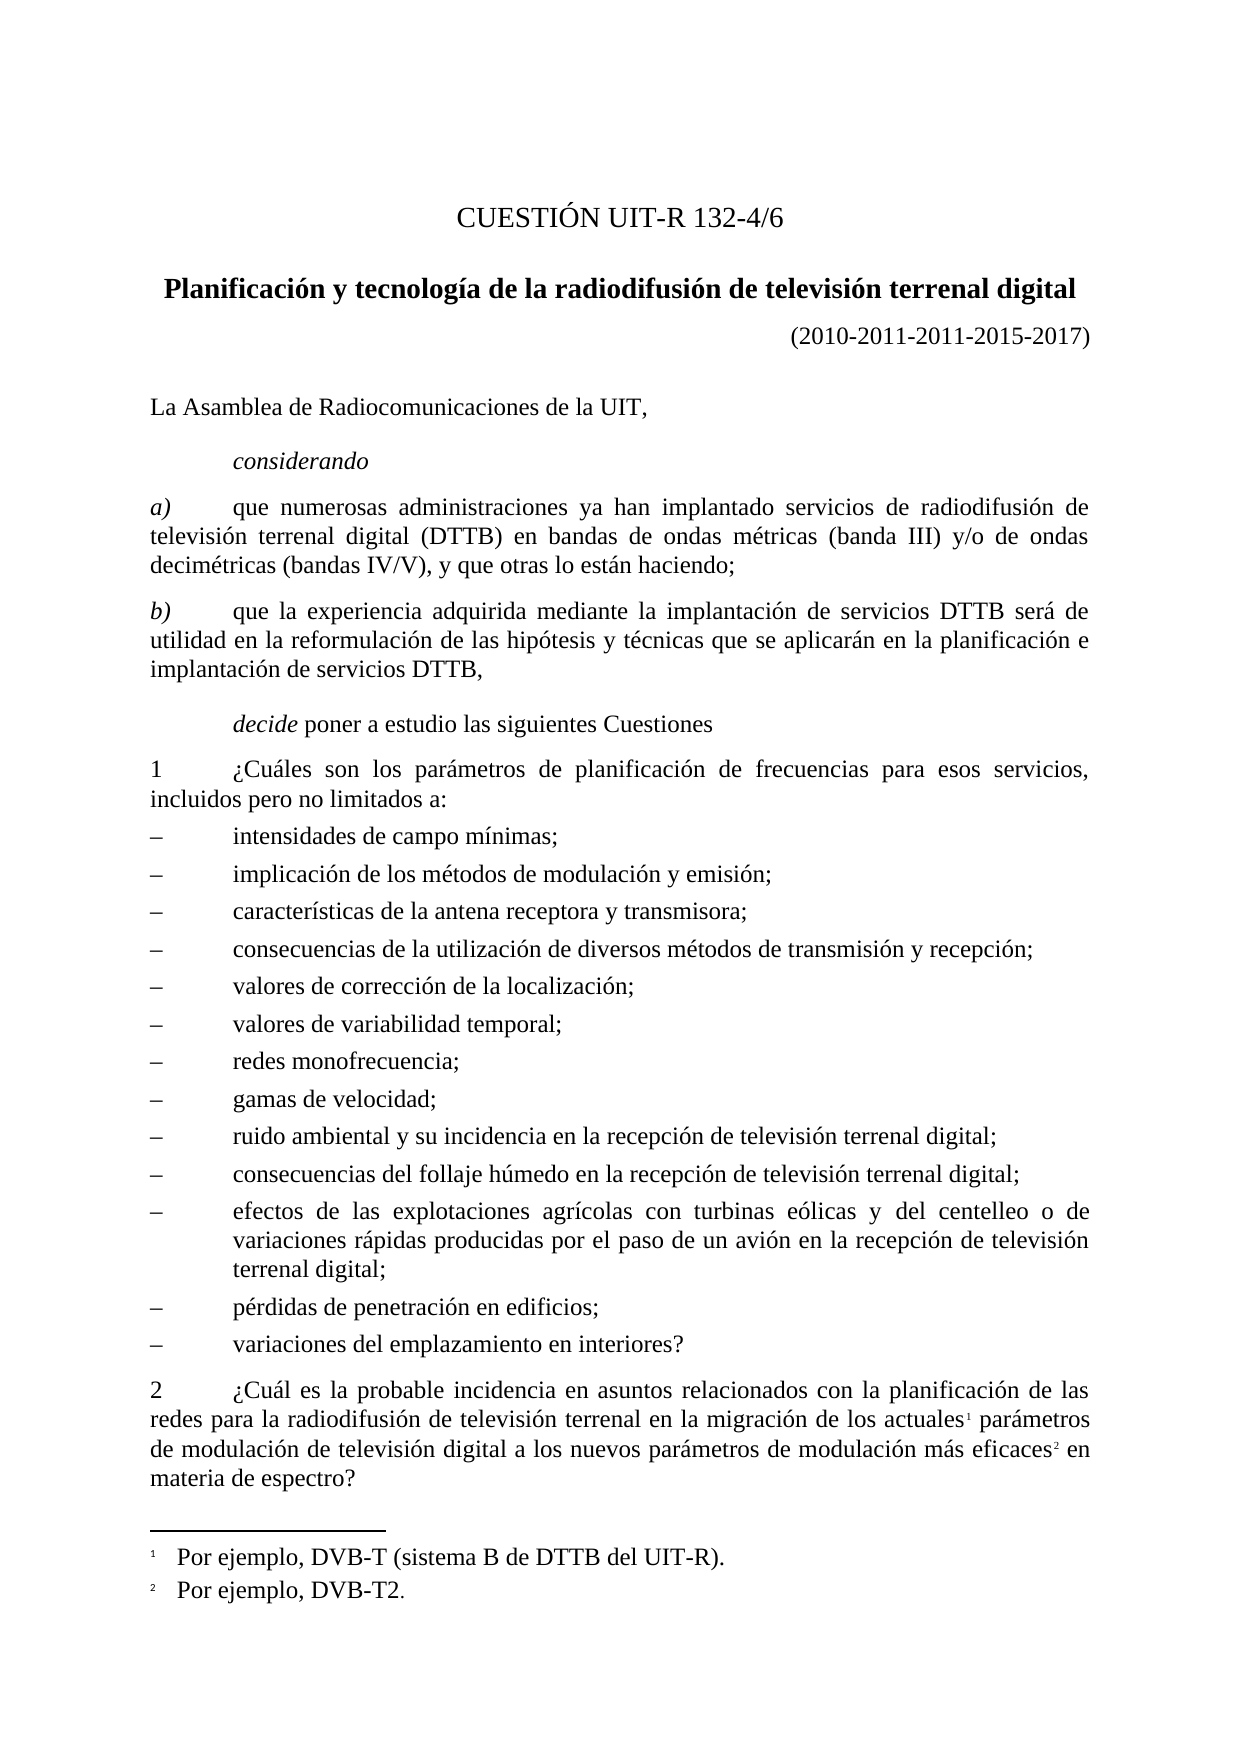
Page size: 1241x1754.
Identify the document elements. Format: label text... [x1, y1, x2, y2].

title La Asamblea de Radiocomunicaciones de la UIT, [150, 392, 1090, 421]
text – valores de variabilidad temporal; [150, 1009, 1090, 1038]
text 1 ¿Cuáles son los parámetros de planificación de frecuencias para esos servicios, incluidos pero no limitados a: [150, 754, 1090, 813]
text considerando [233, 446, 1090, 475]
text 2 ¿Cuál es la probable incidencia en asuntos relacionados con la planificación de las redes para la radiodifusión de televisión terrenal en la migración de los actuales parámetros de modulación de televisión digital a los nuevos parámetros de modulación más eficaces en materia de espectro? [150, 1375, 1090, 1492]
text – redes monofrecuencia; [150, 1046, 1090, 1075]
text – implicación de los métodos de modulación y emisión; [150, 859, 1090, 888]
text – valores de corrección de la localización; [150, 971, 1090, 1000]
text – intensidades de campo mínimas; [150, 821, 1090, 850]
text – gamas de velocidad; [150, 1084, 1090, 1113]
text a) que numerosas administraciones ya han implantado servicios de radiodifusión de televisión terrenal digital (DTTB) en bandas de ondas métricas (banda III) y/o de ondas decimétricas (bandas IV/V), y que otras lo están haciendo; [150, 492, 1090, 579]
text – ruido ambiental y su incidencia en la recepción de televisión terrenal digital; [150, 1121, 1090, 1150]
title CUESTIÓN UIT-R 132-4/6 [150, 200, 1090, 233]
text – consecuencias de la utilización de diversos métodos de transmisión y recepción; [150, 934, 1090, 963]
text decide poner a estudio las siguientes Cuestiones [233, 709, 1090, 738]
title Planificación y tecnología de la radiodifusión de televisión terrenal digital [150, 271, 1090, 304]
text – efectos de las explotaciones agrícolas con turbinas eólicas y del centelleo o de variaciones rápidas producidas por el paso de un avión en la recepción de televisión terrenal digital; [150, 1196, 1090, 1284]
text – pérdidas de penetración en edificios; [150, 1292, 1090, 1321]
text – consecuencias del follaje húmedo en la recepción de televisión terrenal digital; [150, 1159, 1090, 1188]
text – variaciones del emplazamiento en interiores? [150, 1329, 1090, 1359]
text b) que la experiencia adquirida mediante la implantación de servicios DTTB será de utilidad en la reformulación de las hipótesis y técnicas que se aplicarán en la planificación e implantación de servicios DTTB, [150, 596, 1090, 684]
text (2010-2011-2011-2015-2017) [150, 321, 1090, 350]
text – características de la antena receptora y transmisora; [150, 896, 1090, 925]
